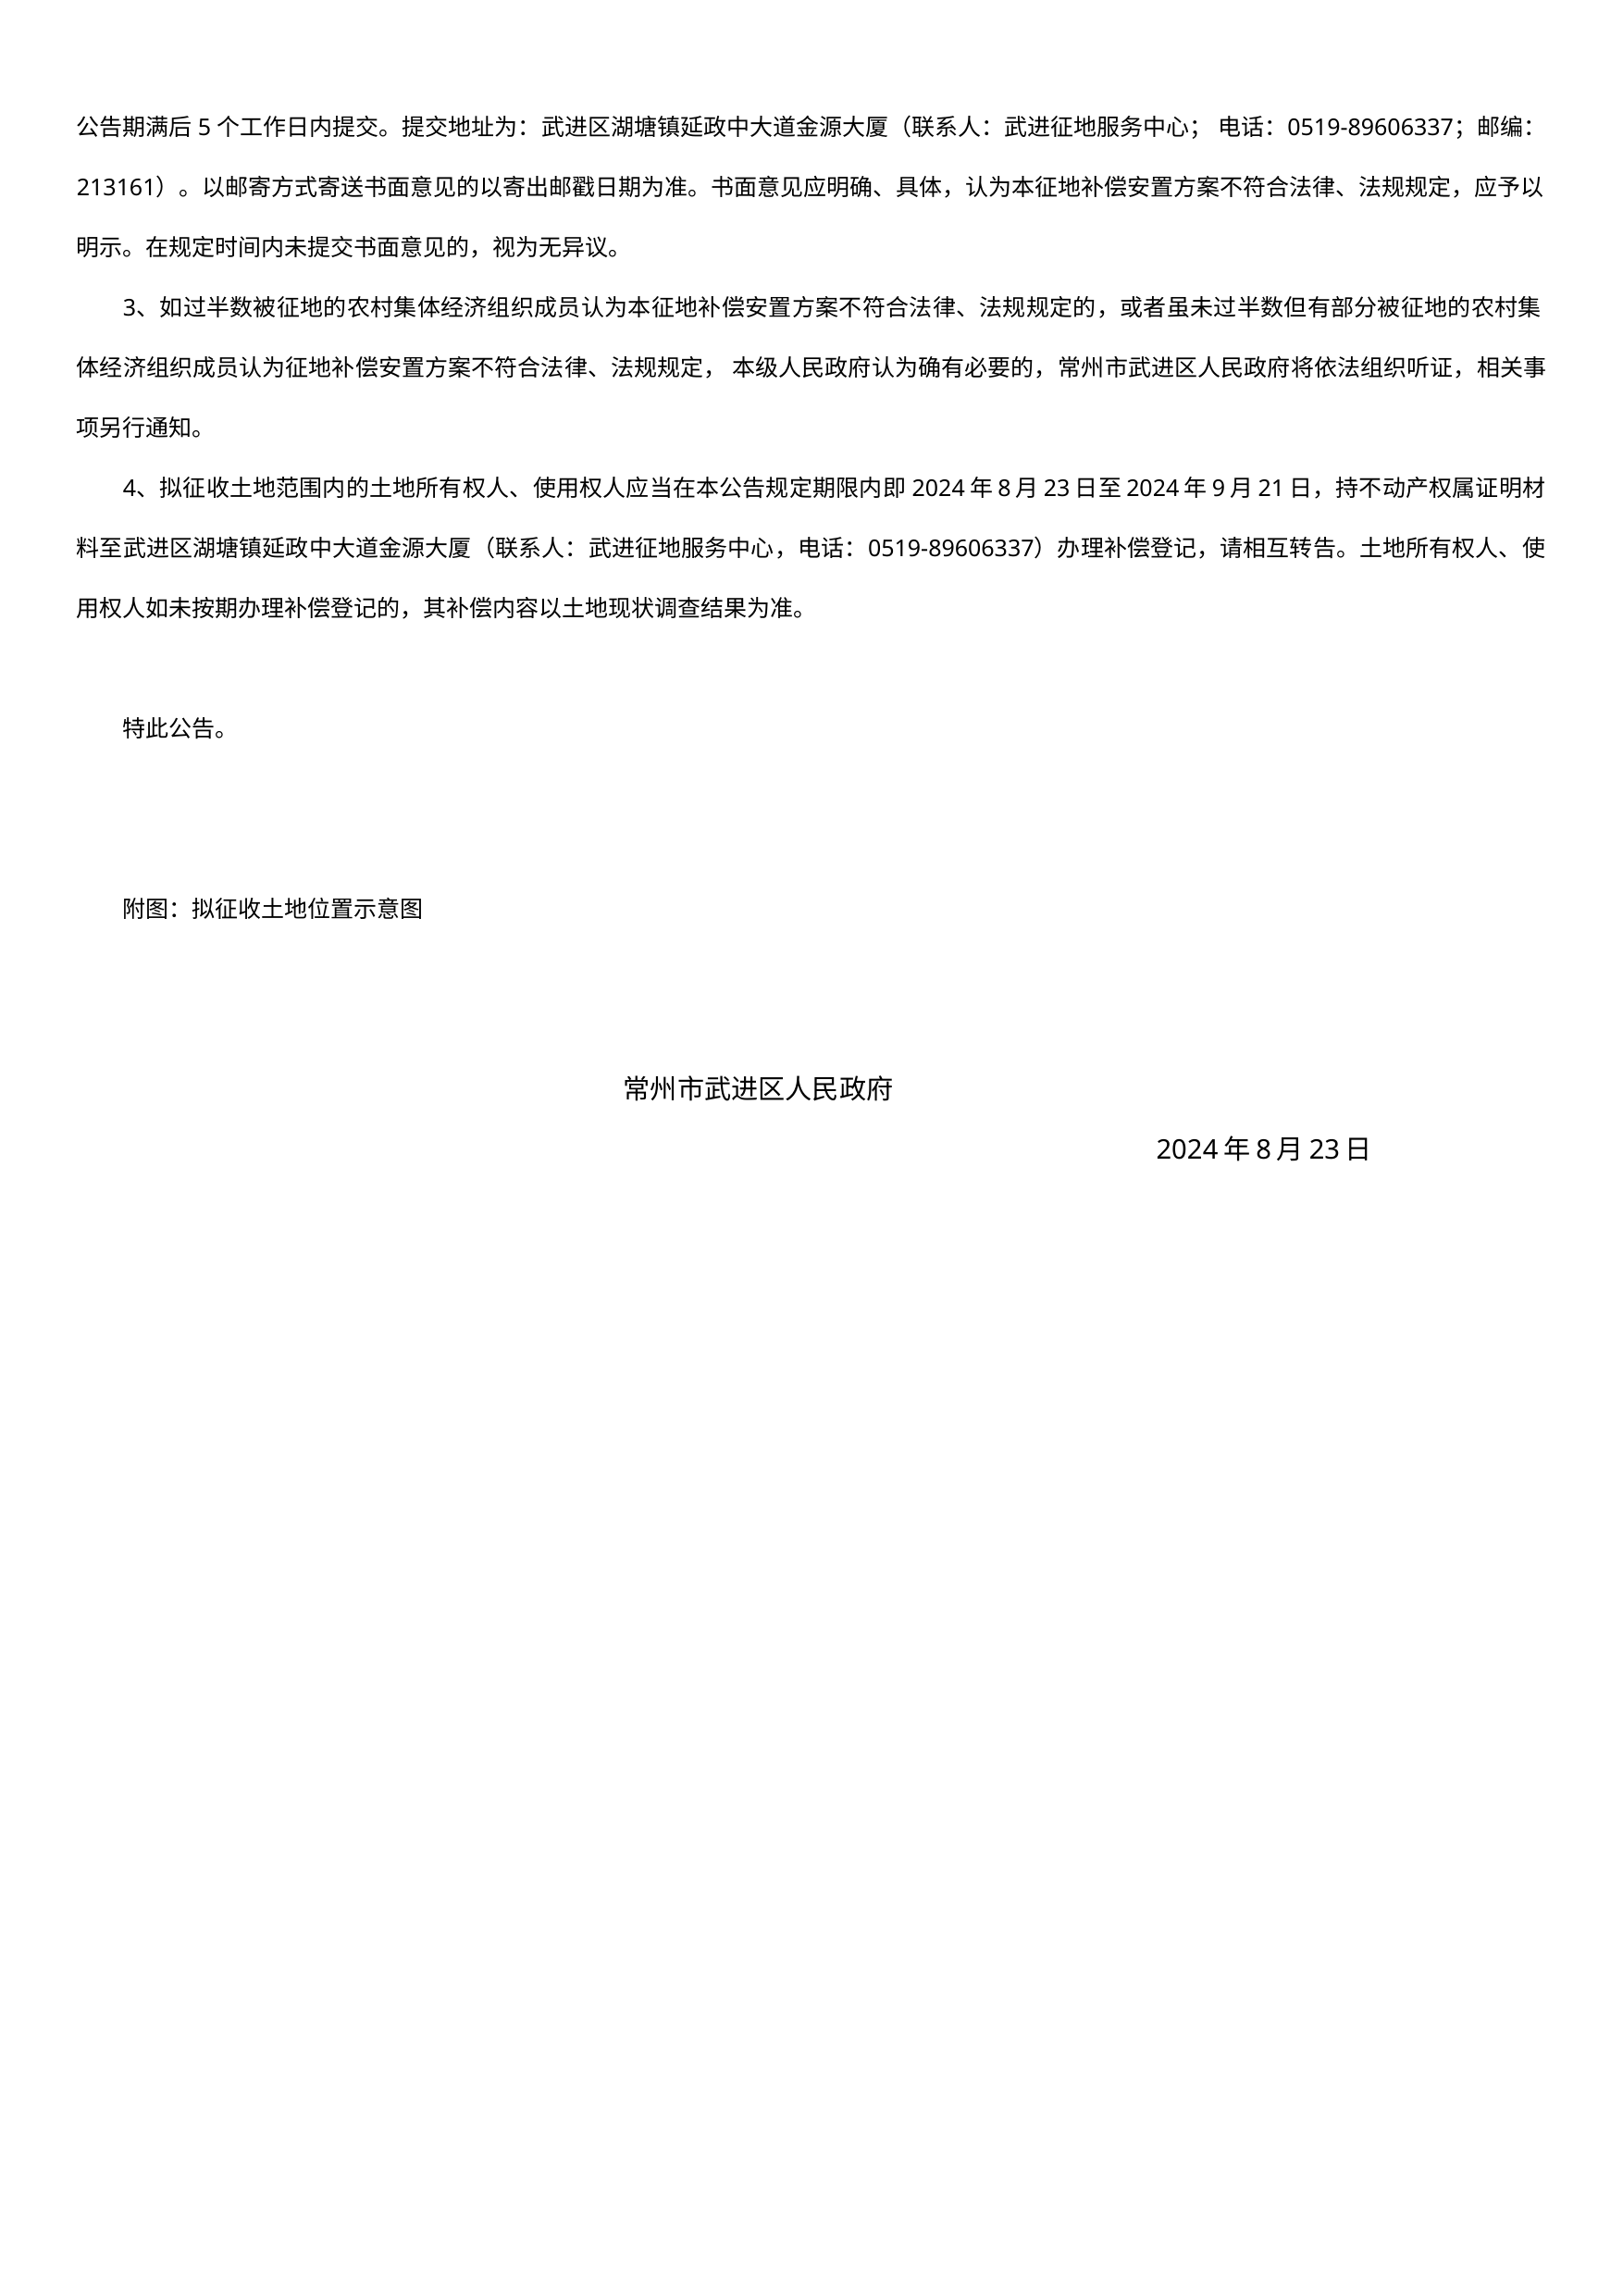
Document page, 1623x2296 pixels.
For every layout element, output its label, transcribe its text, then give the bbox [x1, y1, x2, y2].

text 特此公告。 [77, 697, 1546, 757]
text 3、如过半数被征地的农村集体经济组织成员认为本征地补偿安置方案不符合法律、法规规定的，或者虽未过半数但有部分被征地的农村集体经济组织成员认为征地补偿安置方案不符合法律、法规规定， 本级人民政府认为确有必要的，常州市武进区人民政府将依法组织听证，相关事项另行通知。 [77, 276, 1546, 456]
text 4、拟征收土地范围内的土地所有权人、使用权人应当在本公告规定期限内即2024年8月23日至2024年9月21日，持不动产权属证明材料至武进区湖塘镇延政中大道金源大厦（联系人：武进征地服务中心，电话：0519-89606337）办理补偿登记，请相互转告。土地所有权人、使用权人如未按期办理补偿登记的，其补偿内容以土地现状调查结果为准。 [77, 456, 1546, 637]
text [77, 95, 1546, 276]
text 2024年8月23日 [77, 1118, 1546, 1178]
text 附图：拟征收土地位置示意图 [77, 877, 1546, 937]
text 常州市武进区人民政府 [77, 1058, 1546, 1118]
